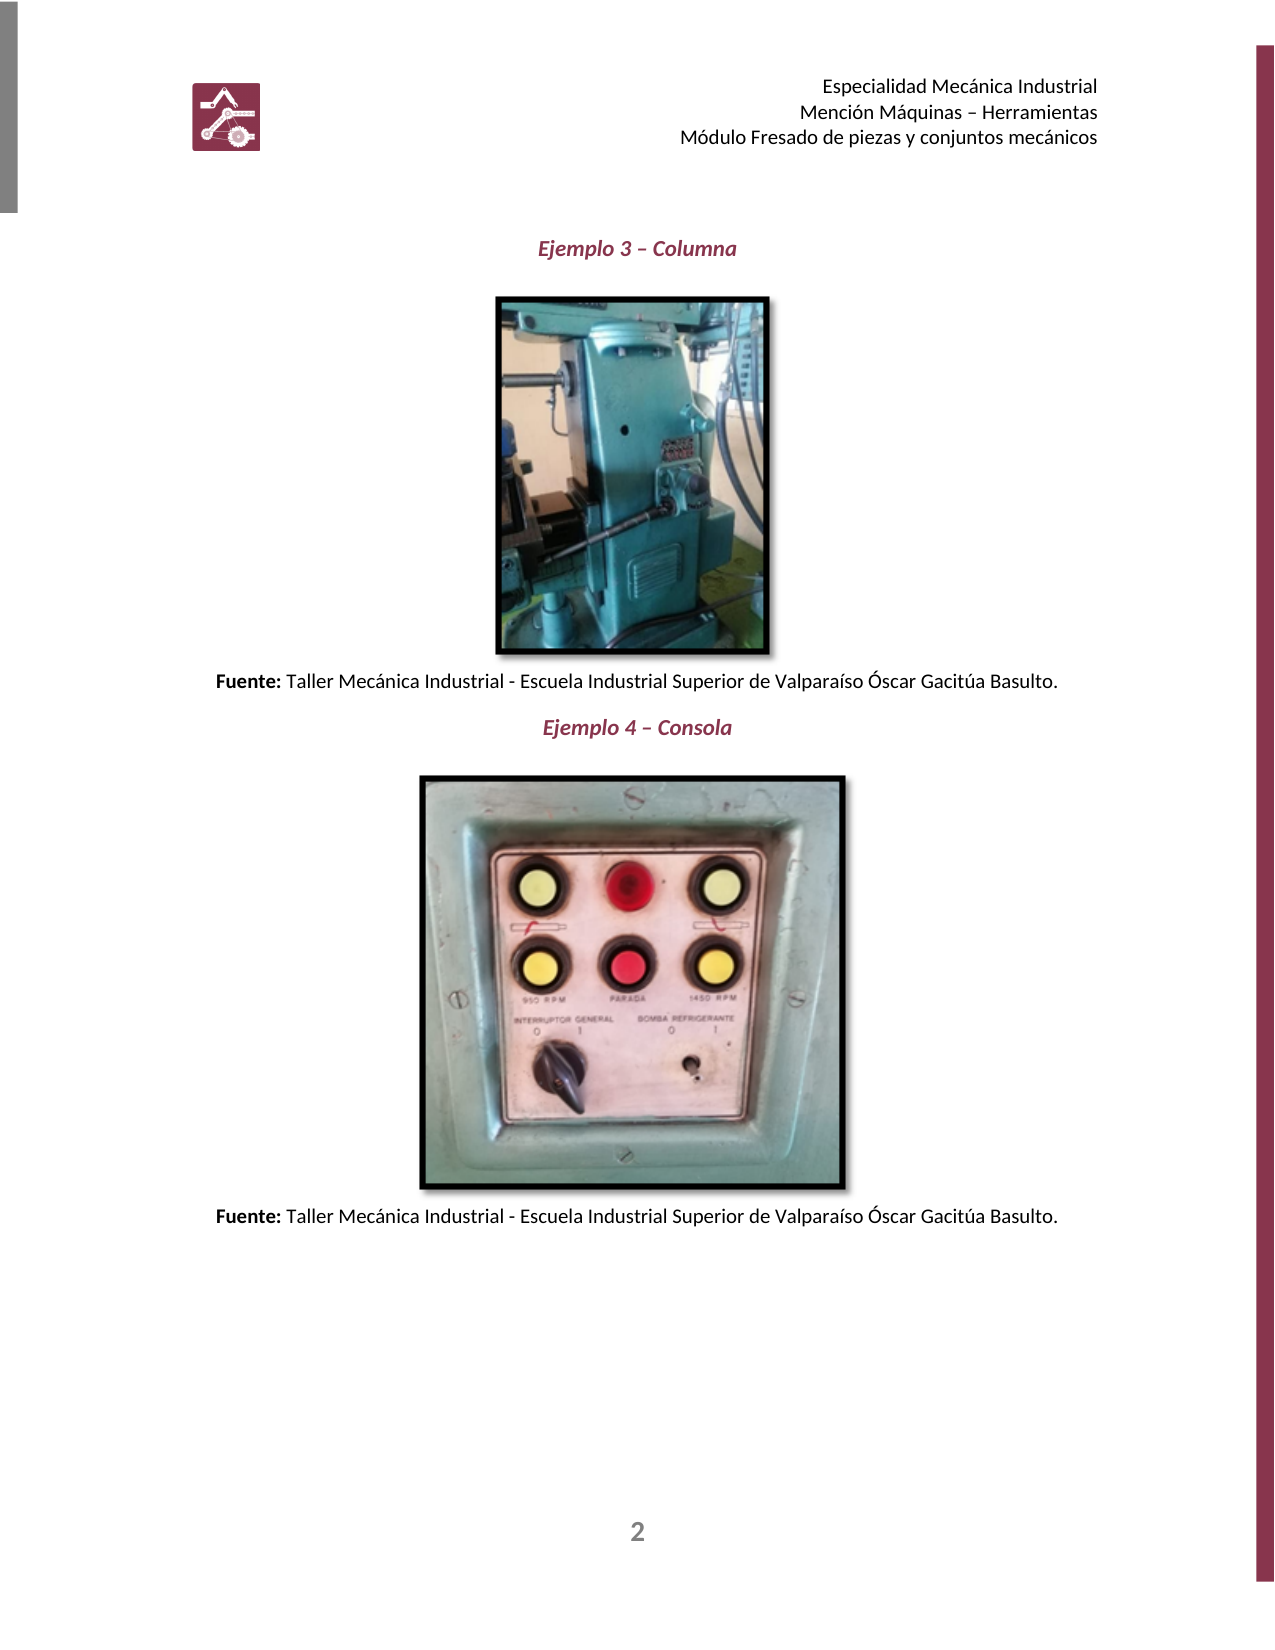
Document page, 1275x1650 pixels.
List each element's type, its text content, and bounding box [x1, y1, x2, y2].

text Ejemplo 4 – Consola [177, 713, 1098, 741]
text Fuente: Taller Mecánica Industrial - Escuela Industrial Superior de Valparaíso Óscar Gacitúa Basulto. [177, 1203, 1098, 1229]
picture [415, 771, 860, 1204]
text Fuente: Taller Mecánica Industrial - Escuela Industrial Superior de Valparaíso Óscar Gacitúa Basulto. [177, 669, 1098, 694]
picture [192, 83, 260, 151]
text Ejemplo 3 – Columna [177, 234, 1098, 262]
picture [492, 292, 783, 669]
